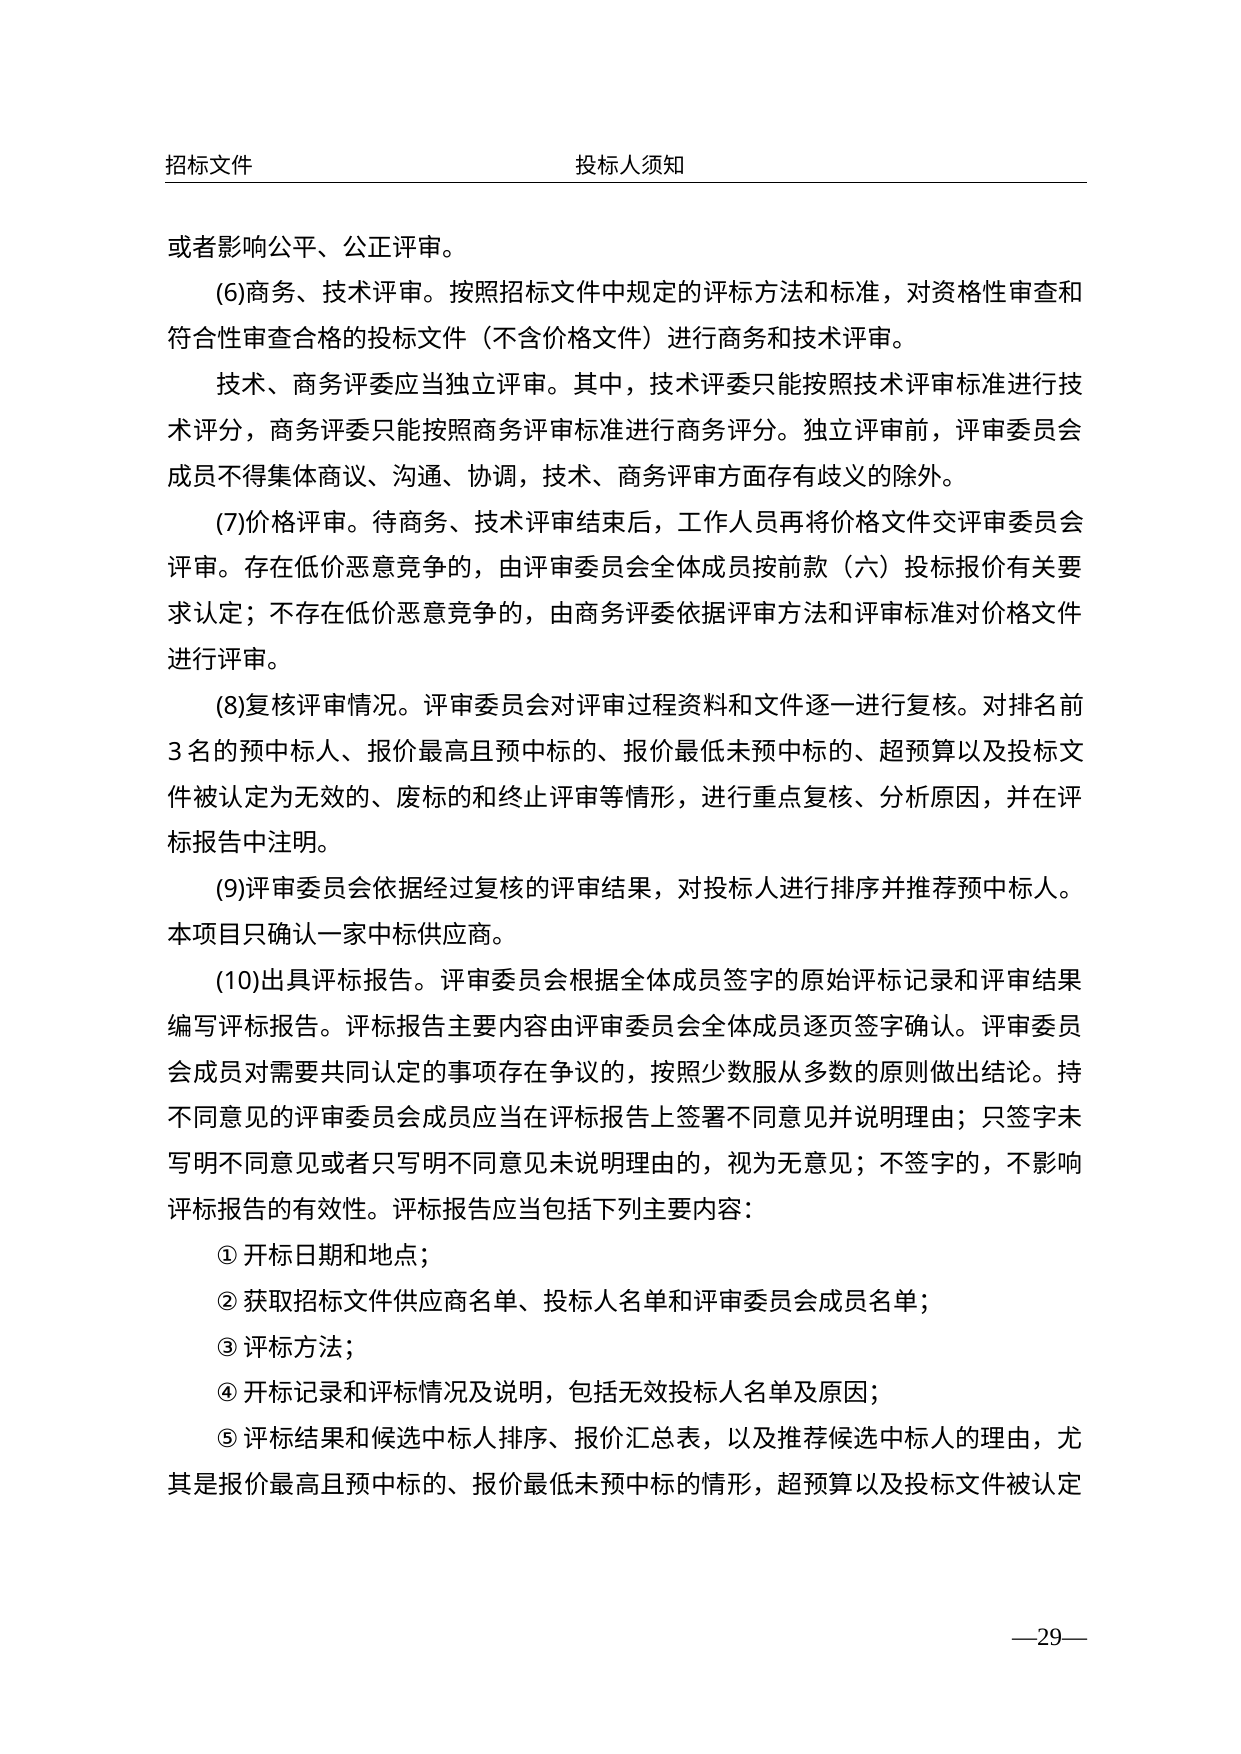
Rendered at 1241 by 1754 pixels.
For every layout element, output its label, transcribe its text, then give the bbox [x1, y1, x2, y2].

text ①开标日期和地点； [168, 1228, 1084, 1273]
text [168, 219, 1084, 265]
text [168, 1411, 1084, 1503]
text (8)复核评审情况。评审委员会对评审过程资料和文件逐一进行复核。对排名前3名的预中标人、报价最高且预中标的、报价最低未预中标的、超预算以及投标文件被认定为无效的、废标的和终止评审等情形，进行重点复核、分析原因，并在评标报告中注明。 [168, 678, 1084, 861]
text ④开标记录和评标情况及说明，包括无效投标人名单及原因； [168, 1365, 1084, 1411]
text (6)商务、技术评审。按照招标文件中规定的评标方法和标准，对资格性审查和符合性审查合格的投标文件（不含价格文件）进行商务和技术评审。 [168, 265, 1084, 357]
text 技术、商务评委应当独立评审。其中，技术评委只能按照技术评审标准进行技术评分，商务评委只能按照商务评审标准进行商务评分。独立评审前，评审委员会成员不得集体商议、沟通、协调，技术、商务评审方面存有歧义的除外。 [168, 357, 1084, 494]
text (9)评审委员会依据经过复核的评审结果，对投标人进行排序并推荐预中标人。本项目只确认一家中标供应商。 [168, 861, 1084, 953]
text (7)价格评审。待商务、技术评审结束后，工作人员再将价格文件交评审委员会评审。存在低价恶意竞争的，由评审委员会全体成员按前款（六）投标报价有关要求认定；不存在低价恶意竞争的，由商务评委依据评审方法和评审标准对价格文件进行评审。 [168, 494, 1084, 678]
text (10)出具评标报告。评审委员会根据全体成员签字的原始评标记录和评审结果编写评标报告。评标报告主要内容由评审委员会全体成员逐页签字确认。评审委员会成员对需要共同认定的事项存在争议的，按照少数服从多数的原则做出结论。持不同意见的评审委员会成员应当在评标报告上签署不同意见并说明理由；只签字未写明不同意见或者只写明不同意见未说明理由的，视为无意见；不签字的，不影响评标报告的有效性。评标报告应当包括下列主要内容： [168, 953, 1084, 1228]
text ③评标方法； [168, 1319, 1084, 1365]
text ②获取招标文件供应商名单、投标人名单和评审委员会成员名单； [168, 1273, 1084, 1319]
